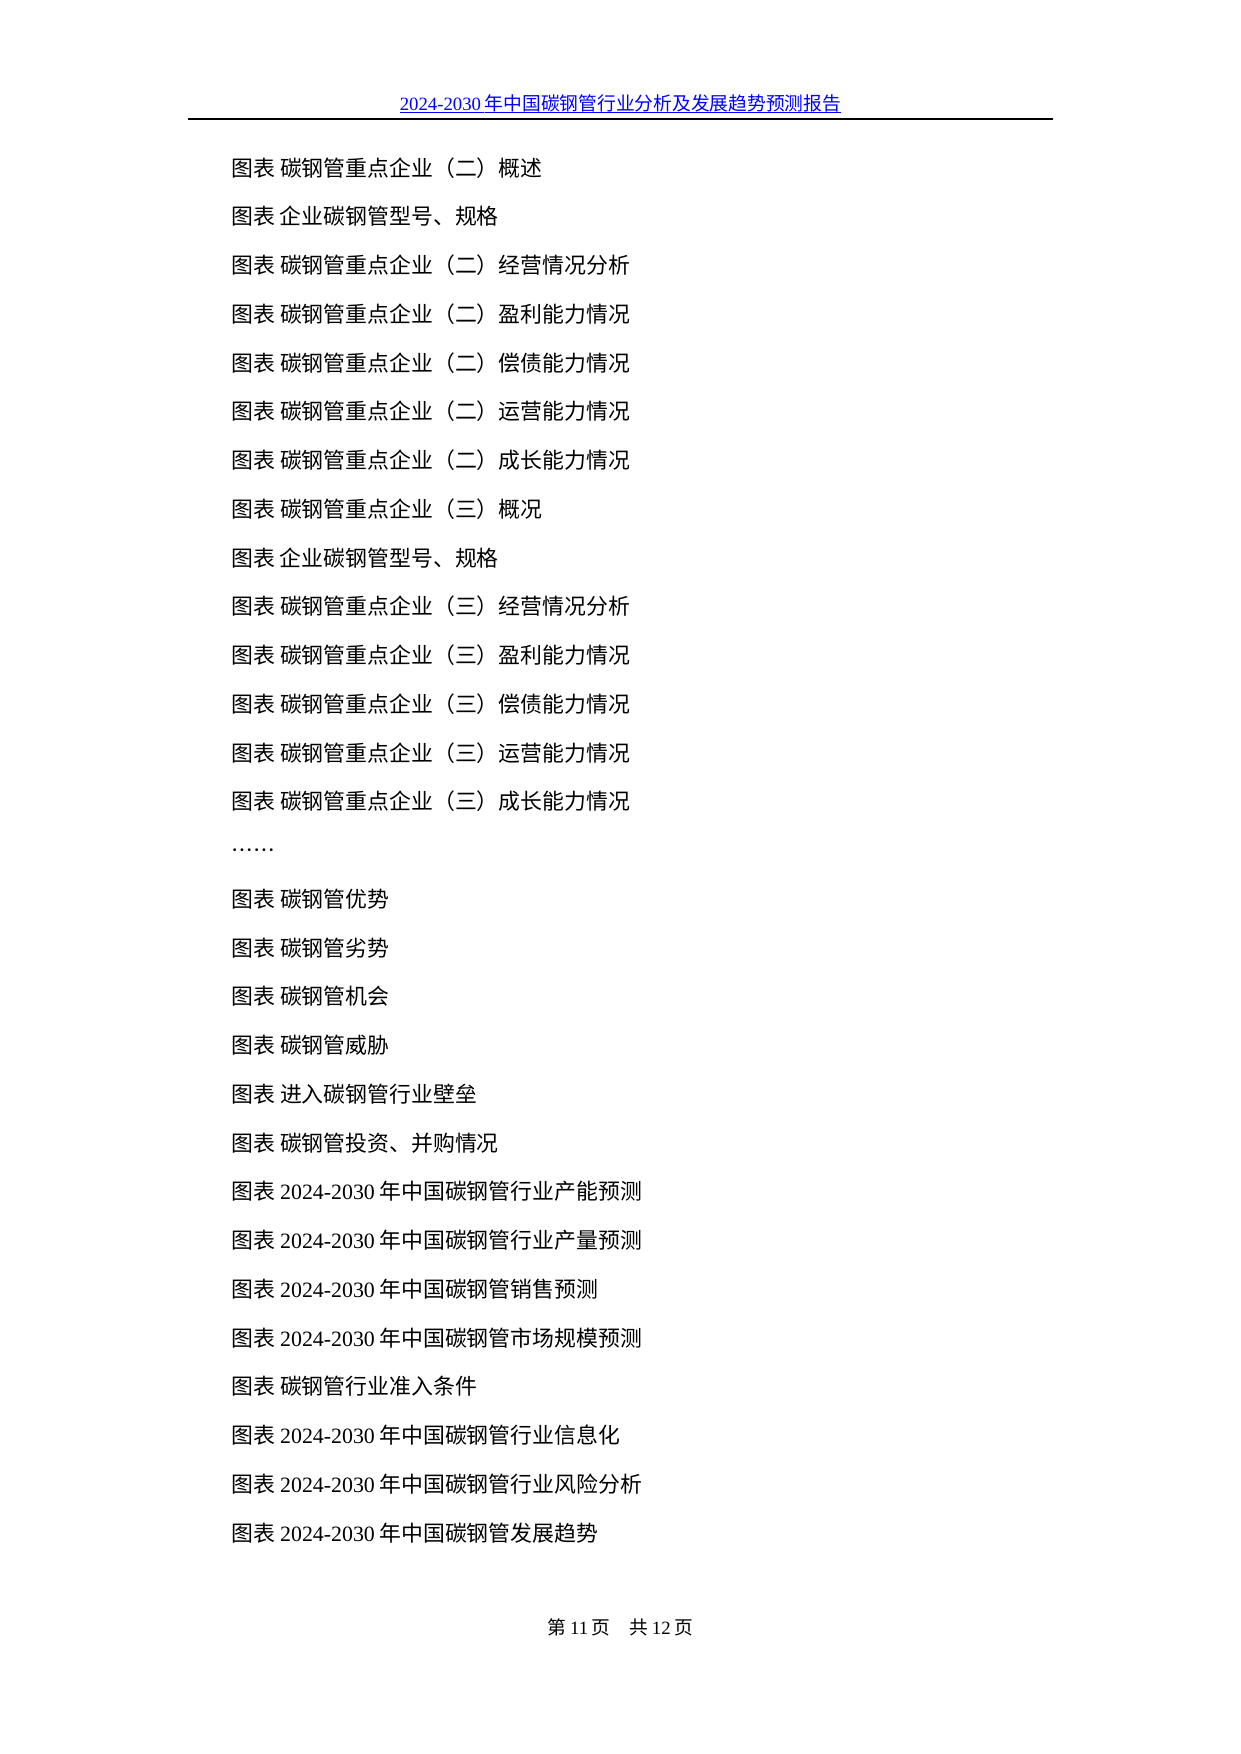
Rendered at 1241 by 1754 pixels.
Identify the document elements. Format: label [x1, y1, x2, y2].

text [187, 150, 1053, 1548]
